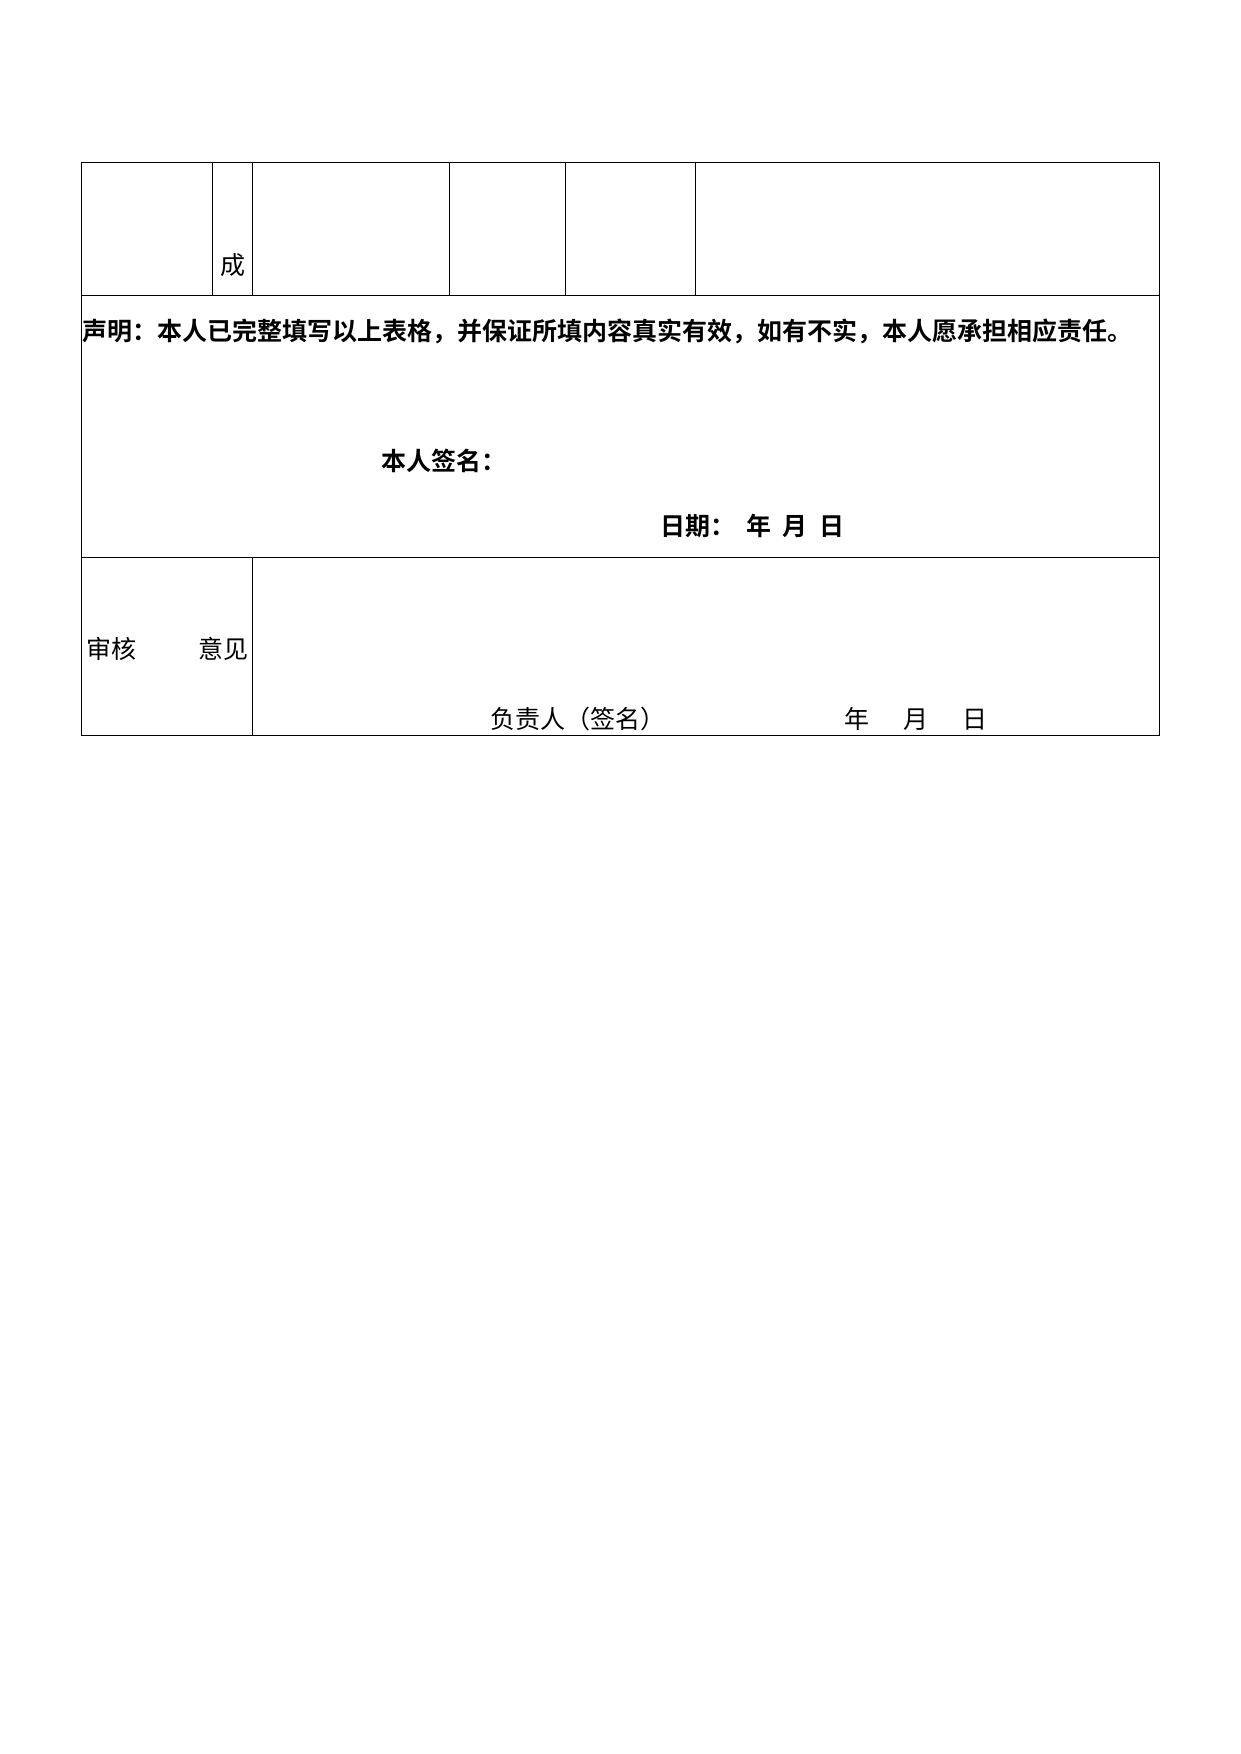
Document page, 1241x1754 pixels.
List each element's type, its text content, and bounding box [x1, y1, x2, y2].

table_cell [253, 163, 449, 294]
table_cell [450, 163, 565, 294]
table_cell 负责人（签名） 年 月 日 [253, 558, 1159, 735]
table_cell 审核 意见 [82, 558, 252, 735]
table_cell 声明：本人已完整填写以上表格，并保证所填内容真实有效，如有不实，本人愿承担相应责任。 本人签名： 日期： 年 月 日 [82, 296, 1159, 557]
table_cell [696, 163, 1159, 294]
table_cell [566, 163, 695, 294]
